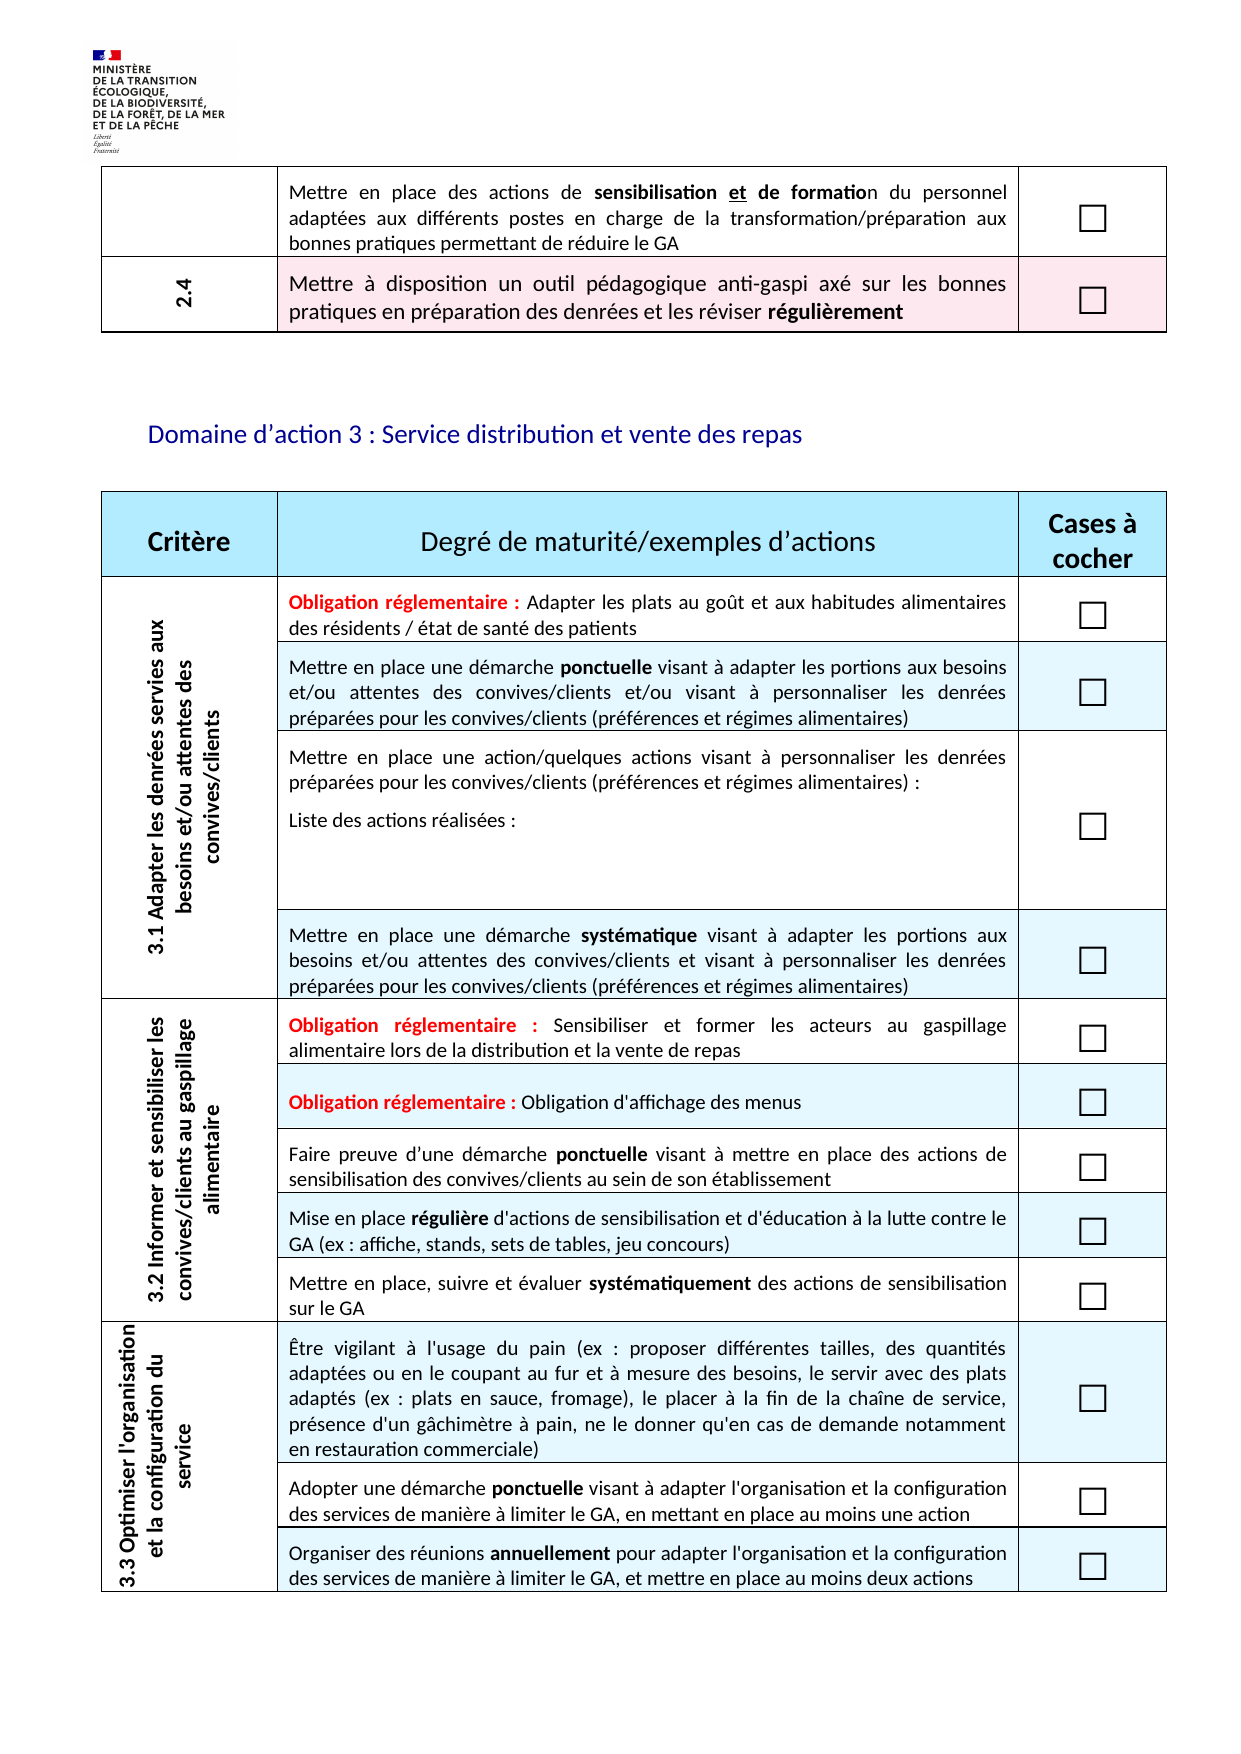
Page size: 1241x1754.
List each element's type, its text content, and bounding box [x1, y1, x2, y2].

subtitle Domaine d’action 3 : Service distribution et vente des repas [148, 418, 1093, 451]
table_header Degré de maturité/exemples d’actions [278, 492, 1018, 576]
table_cell 2.4 [102, 257, 277, 331]
table_cell Mettre en place une action/quelques actions visant à personnaliser les denrées préparées pour les convives/clients (préférences et régimes alimentaires) : Liste des actions réalisées : [278, 731, 1018, 908]
table_cell ☐ [1019, 1193, 1166, 1257]
table_cell 3.1 Adapter les denrées servies aux besoins et/ou attentes des convives/clients [102, 577, 277, 998]
table_cell Adopter une démarche ponctuelle visant à adapter l'organisation et la configuration des services de manière à limiter le GA, en mettant en place au moins une action [278, 1463, 1018, 1526]
table_header Critère [102, 492, 277, 576]
table_cell Mettre en place, suivre et évaluer systématiquement des actions de sensibilisation sur le GA [278, 1258, 1018, 1321]
picture [83, 40, 253, 166]
table_cell Obligation réglementaire : Sensibiliser et former les acteurs au gaspillage alimentaire lors de la distribution et la vente de repas [278, 999, 1018, 1063]
table_cell Mettre en place des actions de sensibilisation et de formation du personnel adaptées aux différents postes en charge de la transformation/préparation aux bonnes pratiques permettant de réduire le GA [278, 167, 1018, 256]
table_cell Être vigilant à l'usage du pain (ex : proposer différentes tailles, des quantités adaptées ou en le coupant au fur et à mesure des besoins, le servir avec des plats adaptés (ex : plats en sauce, fromage), le placer à la fin de la chaîne de service, présence d'un gâchimètre à pain, ne le donner qu'en cas de demande notamment en restauration commerciale) [278, 1322, 1018, 1462]
table_cell Obligation réglementaire : Adapter les plats au goût et aux habitudes alimentaires des résidents / état de santé des patients [278, 577, 1018, 641]
table_cell Organiser des réunions annuellement pour adapter l'organisation et la configuration des services de manière à limiter le GA, et mettre en place au moins deux actions [278, 1528, 1018, 1591]
table_cell Mise en place régulière d'actions de sensibilisation et d'éducation à la lutte contre le GA (ex : affiche, stands, sets de tables, jeu concours) [278, 1193, 1018, 1257]
table_cell Mettre en place une démarche ponctuelle visant à adapter les portions aux besoins et/ou attentes des convives/clients et/ou visant à personnaliser les denrées préparées pour les convives/clients (préférences et régimes alimentaires) [278, 642, 1018, 730]
table_cell Mettre à disposition un outil pédagogique anti-gaspi axé sur les bonnes pratiques en préparation des denrées et les réviser régulièrement [278, 257, 1018, 331]
table_cell Obligation réglementaire : Obligation d'affichage des menus [278, 1064, 1018, 1127]
table_header Cases à cocher [1019, 492, 1166, 576]
table_cell 3.3 Optimiser l'organisation et la configuration du service [102, 1322, 277, 1591]
table_cell 3.2 Informer et sensibiliser les convives/clients au gaspillage alimentaire [102, 999, 277, 1321]
table_cell Mettre en place une démarche systématique visant à adapter les portions aux besoins et/ou attentes des convives/clients et visant à personnaliser les denrées préparées pour les convives/clients (préférences et régimes alimentaires) [278, 910, 1018, 998]
table_cell Faire preuve d’une démarche ponctuelle visant à mettre en place des actions de sensibilisation des convives/clients au sein de son établissement [278, 1129, 1018, 1192]
